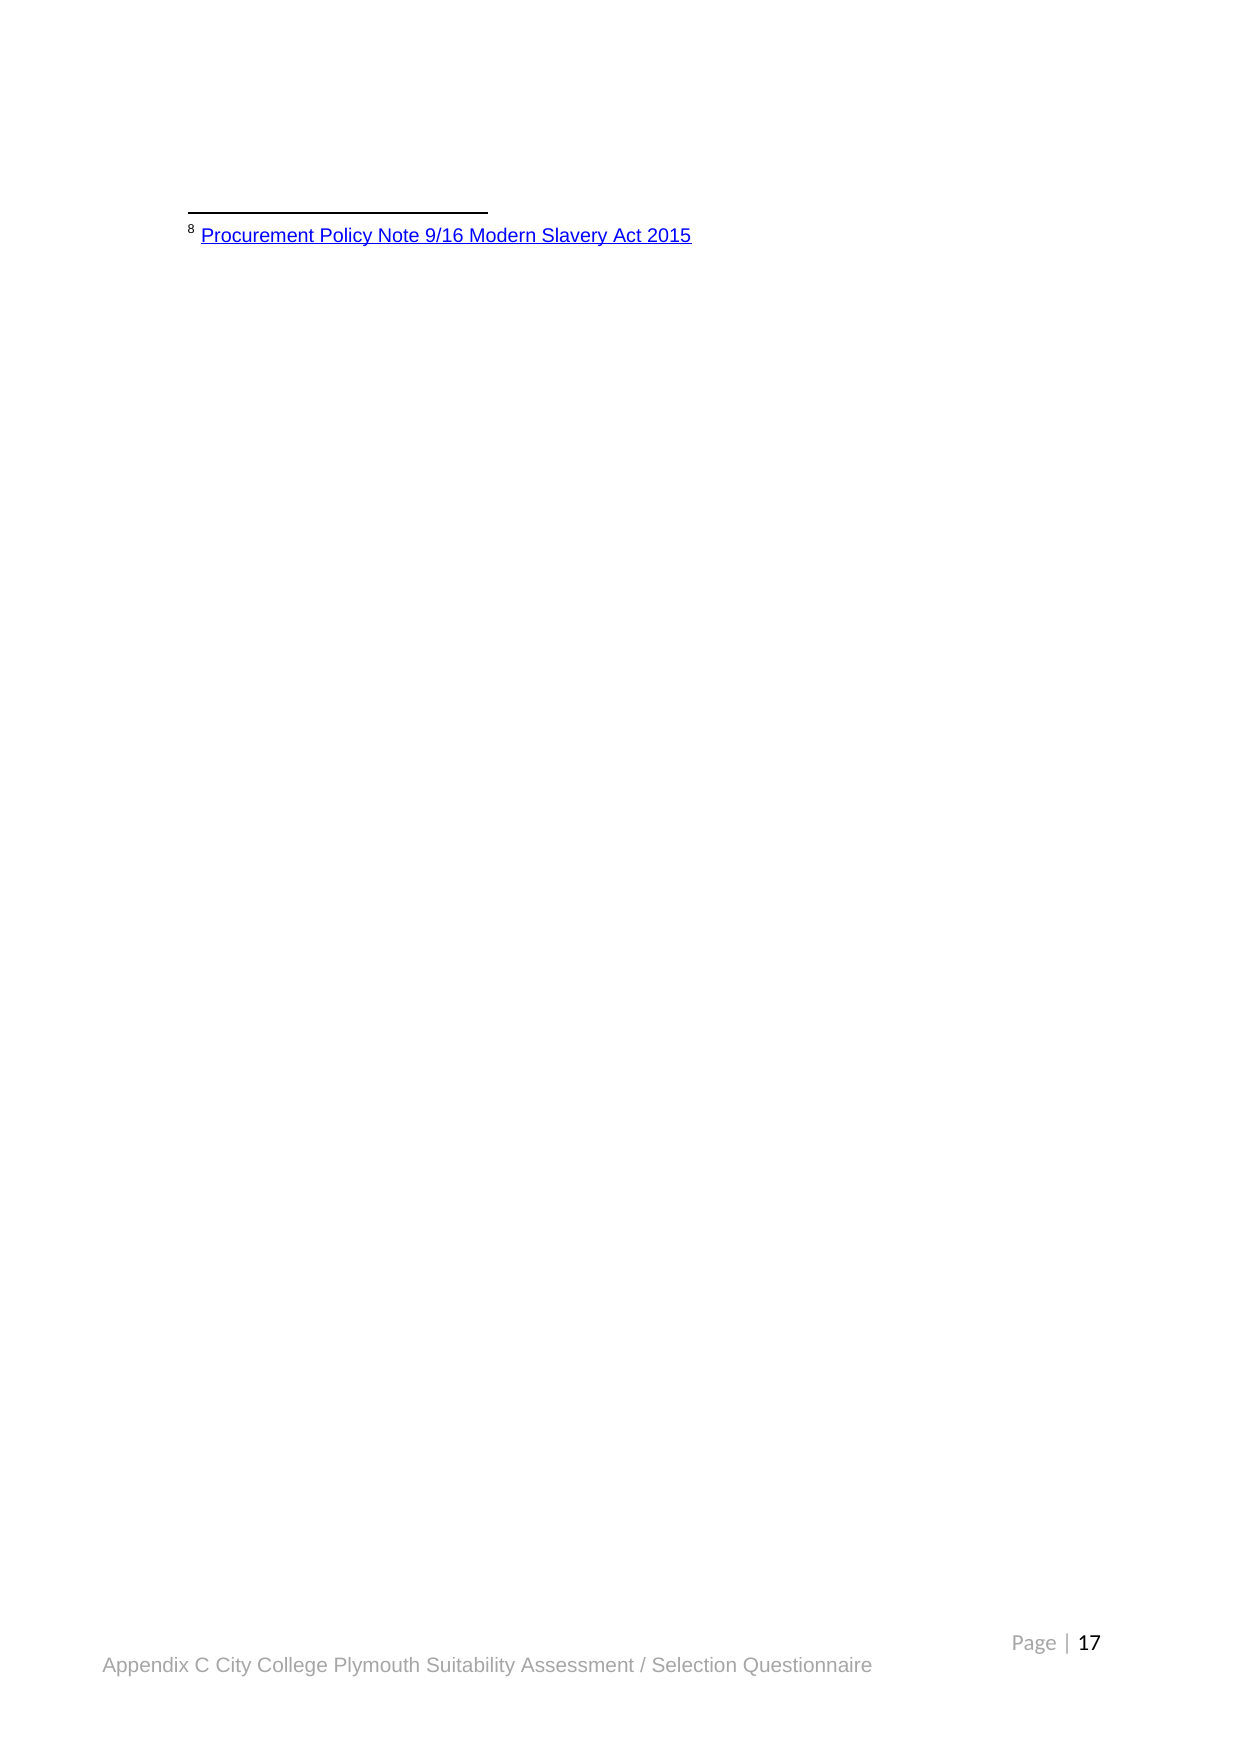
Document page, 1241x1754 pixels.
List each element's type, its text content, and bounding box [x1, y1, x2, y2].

list Procurement Policy Note 9/16 Modern Slavery Act 2015 [185, 221, 1101, 247]
